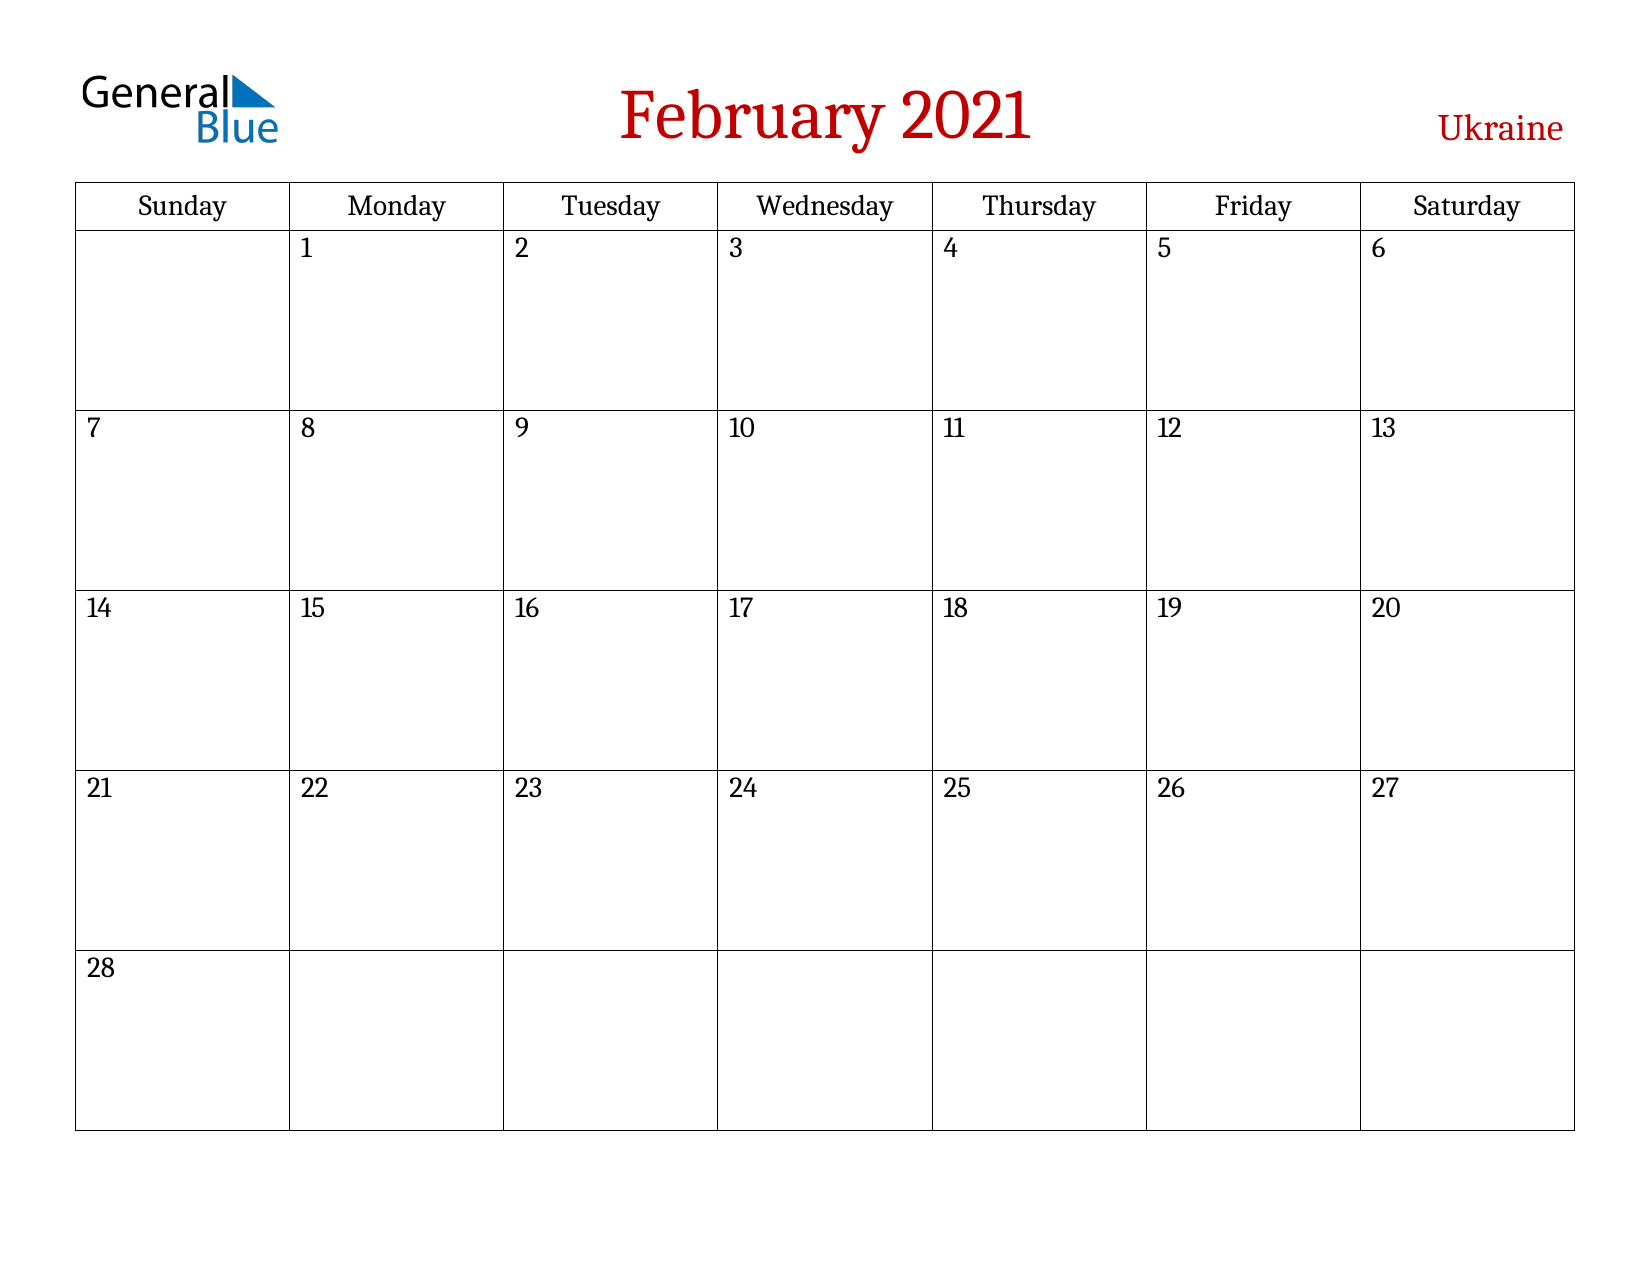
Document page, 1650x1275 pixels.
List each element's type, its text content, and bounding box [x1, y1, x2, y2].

table_cell [1361, 265, 1574, 410]
table_cell [933, 805, 1146, 950]
table_cell 7 [76, 411, 289, 444]
table_cell 24 [718, 771, 932, 805]
table_cell Sunday [76, 183, 289, 230]
table_cell [718, 951, 932, 985]
table_cell [1361, 445, 1574, 590]
table_cell [504, 951, 717, 985]
table_cell [1147, 951, 1360, 985]
table_cell 28 [76, 951, 289, 985]
table_cell 10 [718, 411, 932, 444]
table_cell [1147, 805, 1360, 950]
picture [82, 75, 278, 143]
table_header Ukraine [1146, 75, 1574, 182]
table_cell Thursday [933, 183, 1146, 230]
table_cell 3 [718, 231, 932, 264]
table_cell 15 [290, 591, 503, 625]
table_cell 13 [1361, 411, 1574, 444]
table_cell [290, 951, 503, 985]
table_cell [504, 805, 717, 950]
table_cell [290, 625, 503, 770]
table_cell [290, 445, 503, 590]
table_cell [1361, 951, 1574, 985]
table_header [76, 75, 503, 182]
table_cell [1361, 985, 1574, 1130]
table_cell [1147, 625, 1360, 770]
table_cell 21 [76, 771, 289, 805]
table_cell [1361, 805, 1574, 950]
table_cell 8 [290, 411, 503, 444]
table_cell Monday [290, 183, 503, 230]
table_cell [718, 805, 932, 950]
table_cell [718, 265, 932, 410]
table_cell [1147, 985, 1360, 1130]
table_cell 27 [1361, 771, 1574, 805]
table_cell [290, 985, 503, 1130]
table_cell [504, 445, 717, 590]
table_cell [718, 445, 932, 590]
table_header February 2021 [504, 75, 1146, 182]
table_cell [76, 805, 289, 950]
table_cell 17 [718, 591, 932, 625]
table_cell [290, 265, 503, 410]
table_cell 14 [76, 591, 289, 625]
table_cell 20 [1361, 591, 1574, 625]
table_cell Wednesday [718, 183, 932, 230]
table_cell [933, 985, 1146, 1130]
table_cell [504, 985, 717, 1130]
table_cell 22 [290, 771, 503, 805]
table_cell 16 [504, 591, 717, 625]
table_cell [933, 625, 1146, 770]
table_cell [76, 231, 289, 264]
table_cell 5 [1147, 231, 1360, 264]
table_cell 19 [1147, 591, 1360, 625]
table_cell Saturday [1361, 183, 1574, 230]
table_cell [504, 625, 717, 770]
table_cell [76, 265, 289, 410]
table_cell [933, 951, 1146, 985]
table_cell 12 [1147, 411, 1360, 444]
table_cell 1 [290, 231, 503, 264]
table_cell [933, 265, 1146, 410]
table_cell [718, 985, 932, 1130]
table_cell [933, 445, 1146, 590]
table_cell [1147, 445, 1360, 590]
table_cell [76, 445, 289, 590]
table_cell [718, 625, 932, 770]
table_cell 4 [933, 231, 1146, 264]
table_cell [504, 265, 717, 410]
table_cell Friday [1147, 183, 1360, 230]
table_cell 2 [504, 231, 717, 264]
table_cell 11 [933, 411, 1146, 444]
table_cell [1361, 625, 1574, 770]
table_cell [76, 985, 289, 1130]
table_cell 25 [933, 771, 1146, 805]
table_cell 6 [1361, 231, 1574, 264]
table_cell [1147, 265, 1360, 410]
table_cell [76, 625, 289, 770]
table_cell 9 [504, 411, 717, 444]
table_cell 18 [933, 591, 1146, 625]
table_cell 26 [1147, 771, 1360, 805]
table_cell 23 [504, 771, 717, 805]
table_cell Tuesday [504, 183, 717, 230]
table_cell [290, 805, 503, 950]
